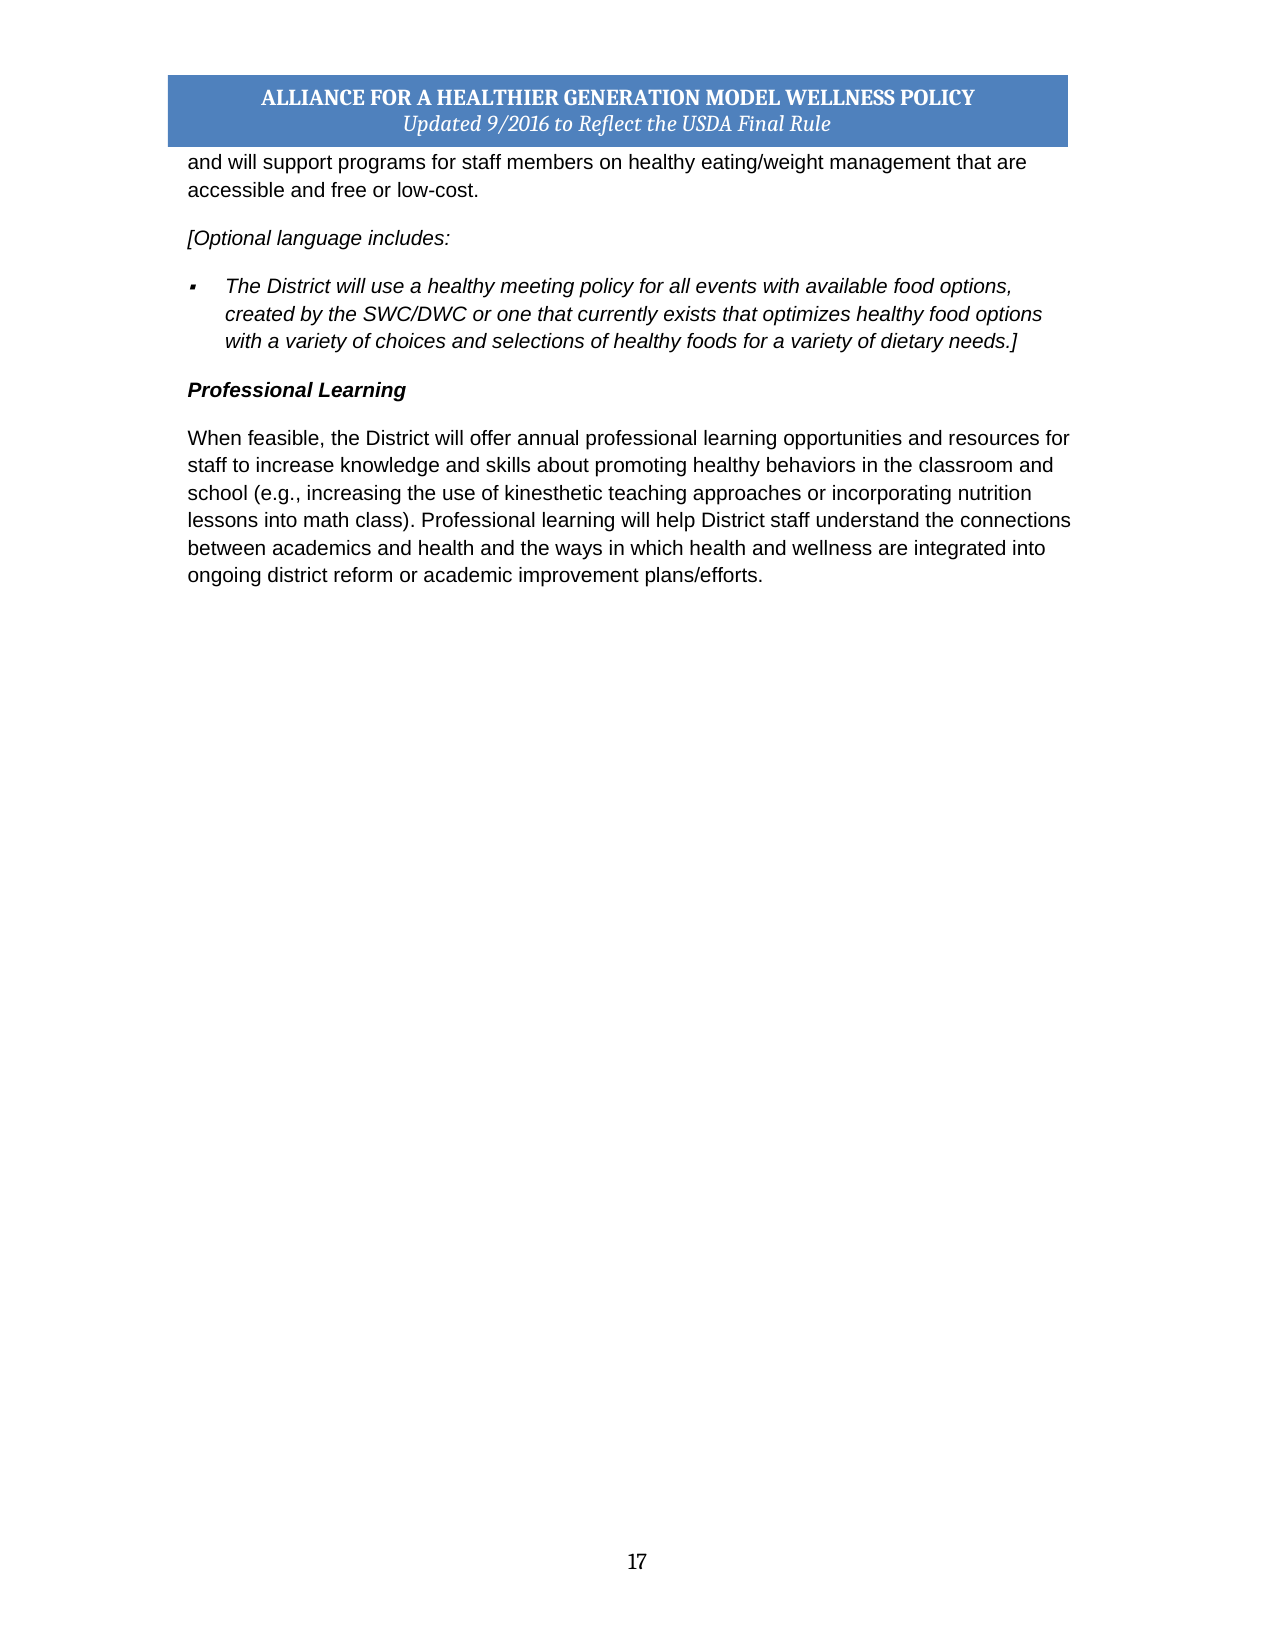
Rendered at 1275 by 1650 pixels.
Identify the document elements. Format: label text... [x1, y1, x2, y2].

text Professional Learning [187, 377, 1087, 401]
text When feasible, the District will offer annual professional learning opportunities and resources for staff to increase knowledge and skills about promoting healthy behaviors in the classroom and school (e.g., increasing the use of kinesthetic teaching approaches or incorporating nutrition lessons into math class). Professional learning will help District staff understand the connections between academics and health and the ways in which health and wellness are integrated into ongoing district reform or academic improvement plans/efforts. [187, 425, 1087, 587]
text [Optional language includes: [187, 226, 1087, 250]
list The District will use a healthy meeting policy for all events with available food options, created by the SWC/DWC or one that currently exists that optimizes healthy food options with a variety of choices and selections of healthy foods for a variety of dietary needs.] [187, 274, 1087, 353]
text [187, 150, 1087, 201]
